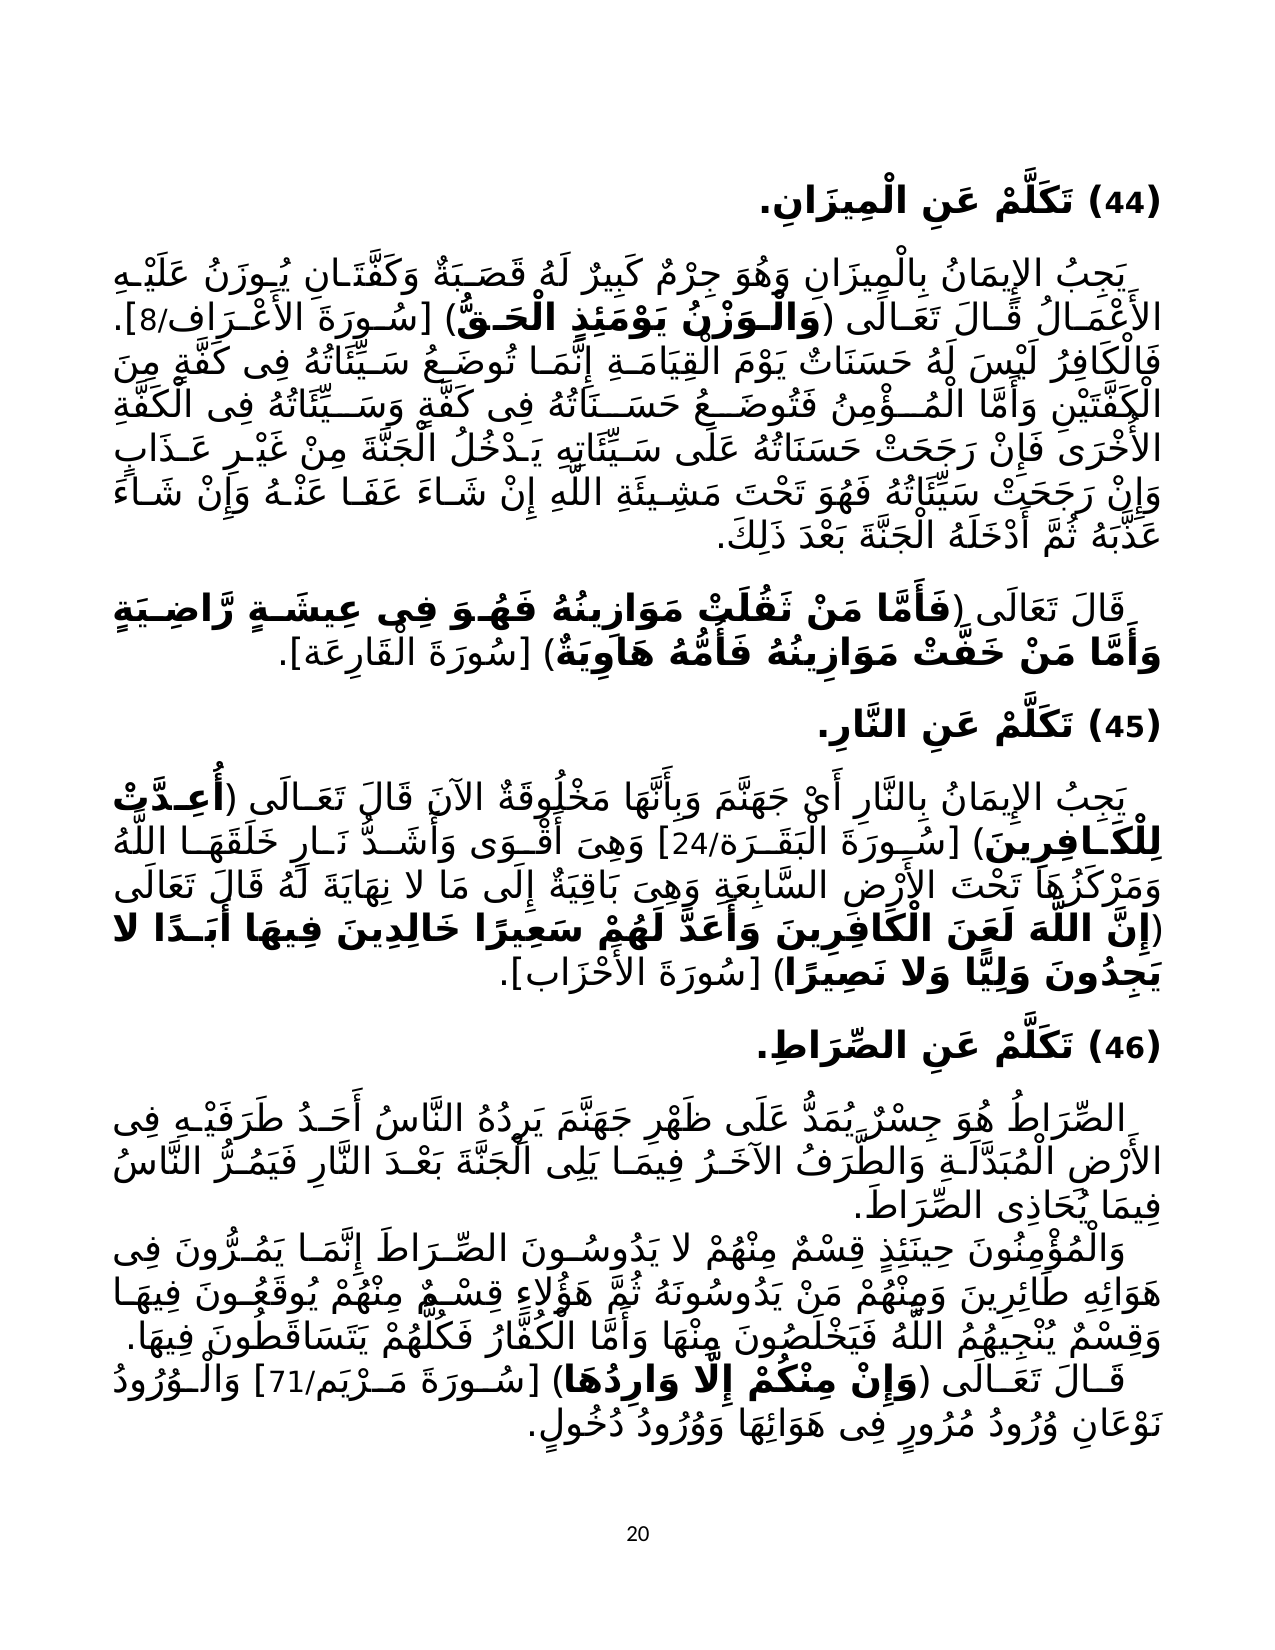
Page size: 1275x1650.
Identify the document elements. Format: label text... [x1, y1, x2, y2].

text قَالَ تَعَالَى ﴿فَأَمَّا مَنْ ثَقُلَتْ مَوَازِينُهُ فَهُوَ فِى عِيشَةٍ رَّاضِيَةٍ وَأَمَّا مَنْ خَفَّتْ مَوَازِينُهُ فَأُمُّهُ هَاوِيَةٌ﴾ [سُورَةَ الْقَارِعَة]. [112, 587, 1162, 674]
text (45) تَكَلَّمْ عَنِ النَّارِ. [112, 703, 1162, 747]
text (46) تَكَلَّمْ عَنِ الصِّرَاطِ. [112, 1023, 1162, 1067]
text يَجِبُ الإِيمَانُ بِالنَّارِ أَىْ جَهَنَّمَ وَبِأَنَّهَا مَخْلُوقَةٌ الآنَ قَالَ تَعَالَى ﴿أُعِدَّتْ لِلْكَافِرِينَ﴾ [سُورَةَ الْبَقَرَة/24] وَهِىَ أَقْوَى وَأَشَدُّ نَارٍ خَلَقَهَا اللَّهُ وَمَرْكَزُهَا تَحْتَ الأَرْضِ السَّابِعَةِ وَهِىَ بَاقِيَةٌ إِلَى مَا لا نِهَايَةَ لَهُ قَالَ تَعَالَى ﴿إِنَّ اللَّهَ لَعَنَ الْكَافِرِينَ وَأَعَدَّ لَهُمْ سَعِيرًا خَالِدِينَ فِيهَا أَبَدًا لا يَجِدُونَ وَلِيًّا وَلا نَصِيرًا﴾ [سُورَةَ الأَحْزَاب]. [112, 776, 1162, 994]
text يَجِبُ الإِيمَانُ بِالْمِيزَانِ وَهُوَ جِرْمٌ كَبِيرٌ لَهُ قَصَبَةٌ وَكَفَّتَانِ يُوزَنُ عَلَيْهِ الأَعْمَالُ قَالَ تَعَالَى ﴿وَالْوَزْنُ يَوْمَئِذٍ الْحَقُّ﴾ [سُورَةَ الأَعْرَاف/8]. فَالْكَافِرُ لَيْسَ لَهُ حَسَنَاتٌ يَوْمَ الْقِيَامَةِ إِنَّمَا تُوضَعُ سَيِّئَاتُهُ فِى كَفَّةٍ مِنَ الْكَفَّتَيْنِ وَأَمَّا الْمُؤْمِنُ فَتُوضَعُ حَسَنَاتُهُ فِى كَفَّةٍ وَسَيِّئَاتُهُ فِى الْكَفَّةِ الأُخْرَى فَإِنْ رَجَحَتْ حَسَنَاتُهُ عَلَى سَيِّئَاتِهِ يَدْخُلُ الْجَنَّةَ مِنْ غَيْرِ عَذَابٍ وَإِنْ رَجَحَتْ سَيِّئَاتُهُ فَهُوَ تَحْتَ مَشِيئَةِ اللَّهِ إِنْ شَاءَ عَفَا عَنْهُ وَإِنْ شَاءَ عَذَّبَهُ ثُمَّ أَدْخَلَهُ الْجَنَّةَ بَعْدَ ذَلِكَ. [112, 252, 1162, 557]
text الصِّرَاطُ هُوَ جِسْرٌ يُمَدُّ عَلَى ظَهْرِ جَهَنَّمَ يَرِدُهُ النَّاسُ أَحَدُ طَرَفَيْهِ فِى الأَرْضِ الْمُبَدَّلَةِ وَالطَّرَفُ الآخَرُ فِيمَا يَلِى الْجَنَّةَ بَعْدَ النَّارِ فَيَمُرُّ النَّاسُ فِيمَا يُحَاذِى الصِّرَاطَ. [112, 1096, 1162, 1227]
text وَالْمُؤْمِنُونَ حِينَئِذٍ قِسْمٌ مِنْهُمْ لا يَدُوسُونَ الصِّرَاطَ إِنَّمَا يَمُرُّونَ فِى هَوَائِهِ طَائِرِينَ وَمِنْهُمْ مَنْ يَدُوسُونَهُ ثُمَّ هَؤُلاءِ قِسْمٌ مِنْهُمْ يُوقَعُونَ فِيهَا وَقِسْمٌ يُنْجِيهُمُ اللَّهُ فَيَخْلَصُونَ مِنْهَا وَأَمَّا الْكُفَّارُ فَكُلُّهُمْ يَتَسَاقَطُونَ فِيهَا. [112, 1227, 1162, 1358]
text (44) تَكَلَّمْ عَنِ الْمِيزَانِ. [112, 179, 1162, 223]
text قَالَ تَعَالَى ﴿وَإِنْ مِنْكُمْ إِلَّا وَارِدُهَا﴾ [سُورَةَ مَرْيَم/71] وَالْوُرُودُ نَوْعَانِ وُرُودُ مُرُورٍ فِى هَوَائِهَا وَوُرُودُ دُخُولٍ. [112, 1358, 1162, 1445]
